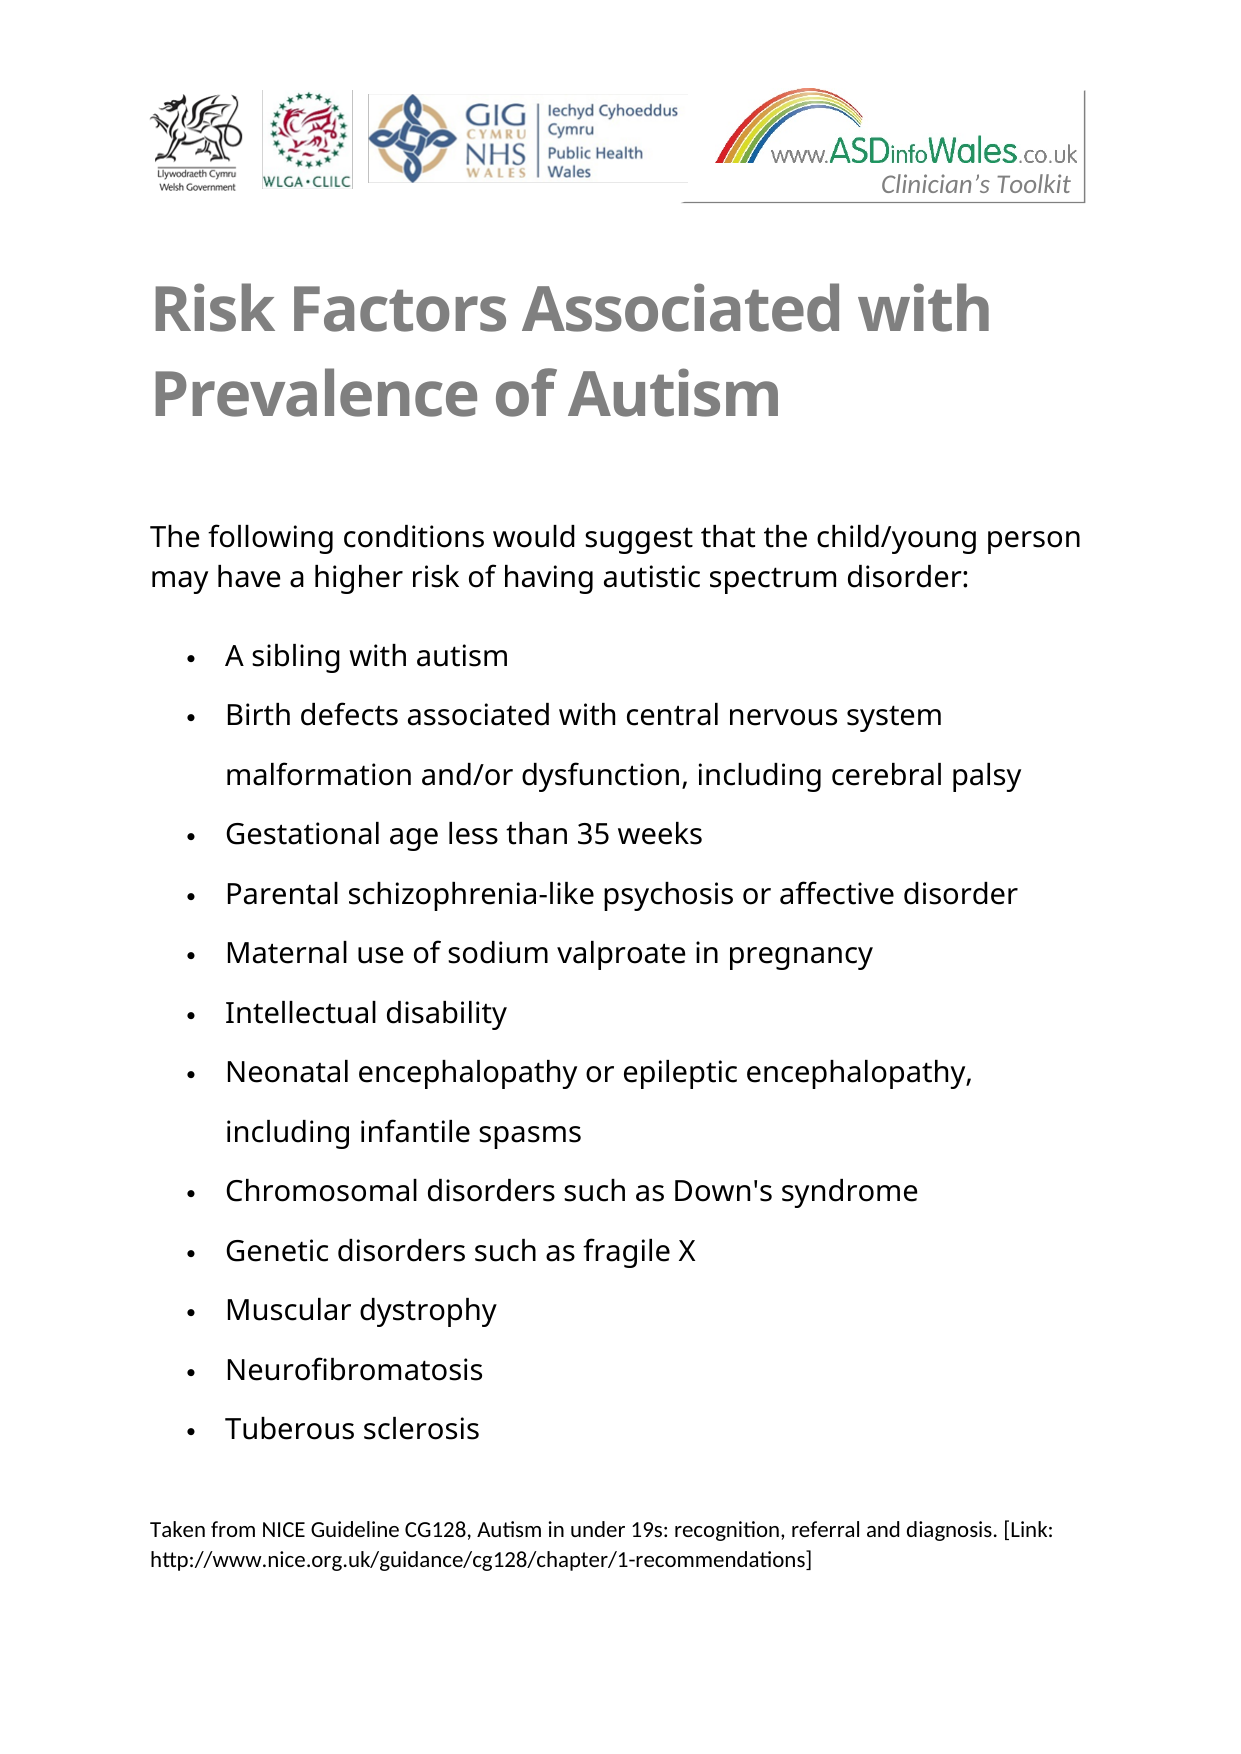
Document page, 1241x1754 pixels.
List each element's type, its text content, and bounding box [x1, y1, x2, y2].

list Neonatal encephalopathy or epileptic encephalopathy, including infantile spasms [187, 1052, 1090, 1151]
picture [149, 90, 688, 192]
list Tuberous sclerosis [187, 1408, 1090, 1448]
title Risk Factors Associated with Prevalence of Autism [150, 265, 1090, 435]
list Birth defects associated with central nervous system malformation and/or dysfunction, including cerebral palsy [187, 695, 1090, 794]
list Gestational age less than 35 weeks [187, 814, 1090, 853]
list Maternal use of sodium valproate in pregnancy [187, 933, 1090, 972]
list Intellectual disability [187, 992, 1090, 1032]
text Taken from NICE Guideline CG128, Autism in under 19s: recognition, referral and diagnosis. [Link: http://www.nice.org.uk/guidance/cg128/chapter/1-recommendations] [150, 1515, 1090, 1573]
list Genetic disorders such as fragile X [187, 1230, 1090, 1270]
list Neurofibromatosis [187, 1349, 1090, 1389]
picture [715, 88, 1077, 163]
list Muscular dystrophy [187, 1289, 1090, 1329]
text The following conditions would suggest that the child/young person may have a higher risk of having autistic spectrum disorder: [150, 516, 1090, 596]
list A sibling with autism [187, 635, 1090, 675]
list Parental schizophrenia-like psychosis or affective disorder [187, 873, 1090, 913]
list Chromosomal disorders such as Down's syndrome [187, 1171, 1090, 1210]
